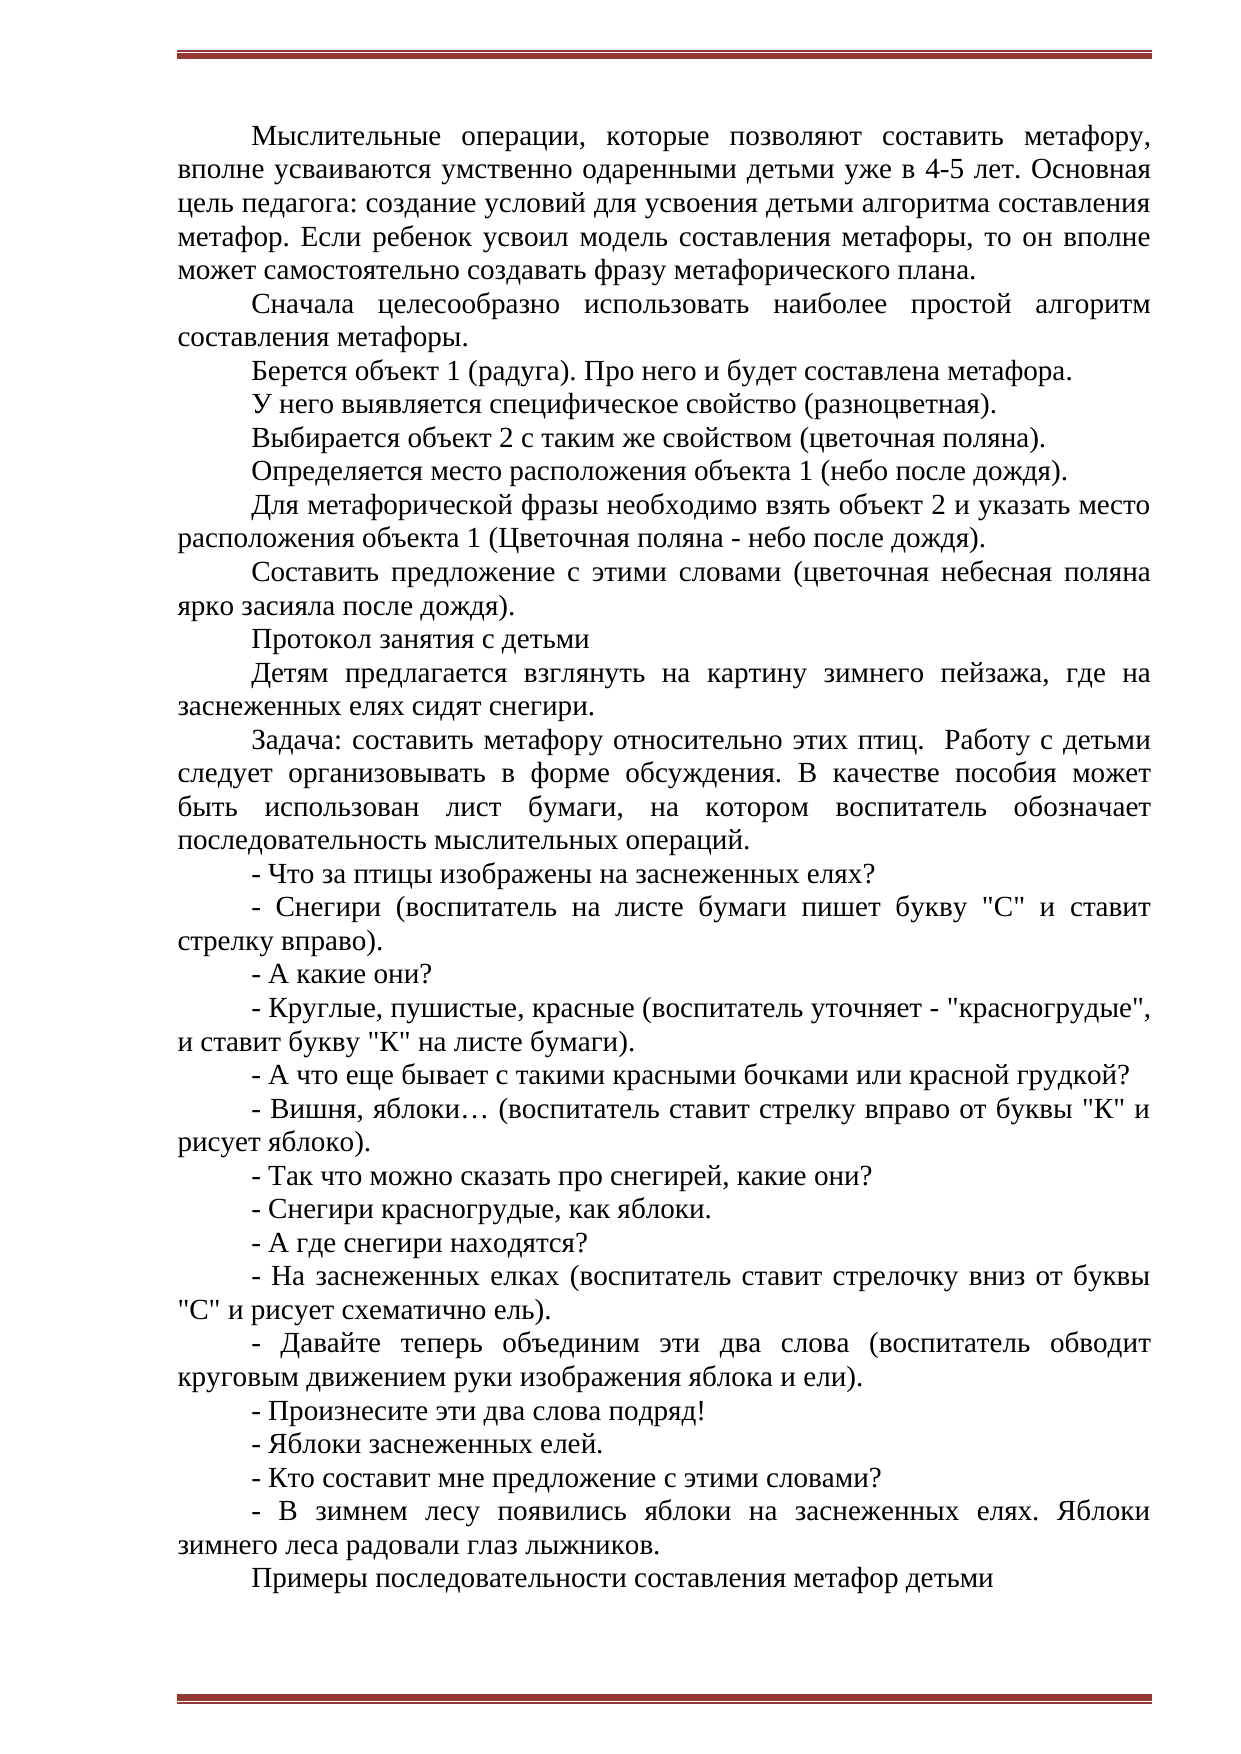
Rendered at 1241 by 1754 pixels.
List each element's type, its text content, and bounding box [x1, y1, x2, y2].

text Определяется место расположения объекта 1 (небо после дождя). [177, 453, 1152, 487]
text Составить предложение с этими словами (цветочная небесная поляна ярко засияла после дождя). [177, 554, 1152, 621]
text Протокол занятия с детьми [177, 621, 1152, 655]
text - А где снегири находятся? [177, 1225, 1152, 1258]
text Сначала целесообразно использовать наиболее простой алгоритм составления метафоры. [177, 286, 1152, 353]
text Для метафорической фразы необходимо взять объект 2 и указать место расположения объекта 1 (Цветочная поляна - небо после дождя). [177, 487, 1152, 554]
text - Яблоки заснеженных елей. [177, 1426, 1152, 1460]
text - Снегири красногрудые, как яблоки. [177, 1191, 1152, 1225]
text Выбирается объект 2 с таким же свойством (цветочная поляна). [177, 420, 1152, 453]
text Примеры последовательности составления метафор детьми [177, 1560, 1152, 1594]
text Задача: составить метафору относительно этих птиц. Работу с детьми следует организовывать в форме обсуждения. В качестве пособия может быть использован лист бумаги, на котором воспитатель обозначает последовательность мыслительных операций. [177, 722, 1152, 856]
text - Давайте теперь объединим эти два слова (воспитатель обводит круговым движением руки изображения яблока и ели). [177, 1326, 1152, 1393]
text Детям предлагается взглянуть на картину зимнего пейзажа, где на заснеженных елях сидят снегири. [177, 655, 1152, 722]
text Мыслительные операции, которые позволяют составить метафору, вполне усваиваются умственно одаренными детьми уже в 4-5 лет. Основная цель педагога: создание условий для усвоения детьми алгоритма составления метафор. Если ребенок усвоил модель составления метафоры, то он вполне может самостоятельно создавать фразу метафорического плана. [177, 118, 1152, 286]
text У него выявляется специфическое свойство (разноцветная). [177, 386, 1152, 420]
text - На заснеженных елках (воспитатель ставит стрелочку вниз от буквы "С" и рисует схематично ель). [177, 1258, 1152, 1326]
text - Произнесите эти два слова подряд! [177, 1393, 1152, 1426]
text - В зимнем лесу появились яблоки на заснеженных елях. Яблоки зимнего леса радовали глаз лыжников. [177, 1493, 1152, 1560]
text - А что еще бывает с такими красными бочками или красной грудкой? [177, 1057, 1152, 1091]
text Берется объект 1 (радуга). Про него и будет составлена метафора. [177, 353, 1152, 386]
text - Так что можно сказать про снегирей, какие они? [177, 1158, 1152, 1191]
text - Снегири (воспитатель на листе бумаги пишет букву "С" и ставит стрелку вправо). [177, 889, 1152, 957]
text - Что за птицы изображены на заснеженных елях? [177, 856, 1152, 889]
text - Круглые, пушистые, красные (воспитатель уточняет - "красногрудые", и ставит букву "К" на листе бумаги). [177, 990, 1152, 1057]
text - Кто составит мне предложение с этими словами? [177, 1460, 1152, 1493]
text - А какие они? [177, 957, 1152, 990]
text - Вишня, яблоки… (воспитатель ставит стрелку вправо от буквы "К" и рисует яблоко). [177, 1091, 1152, 1158]
